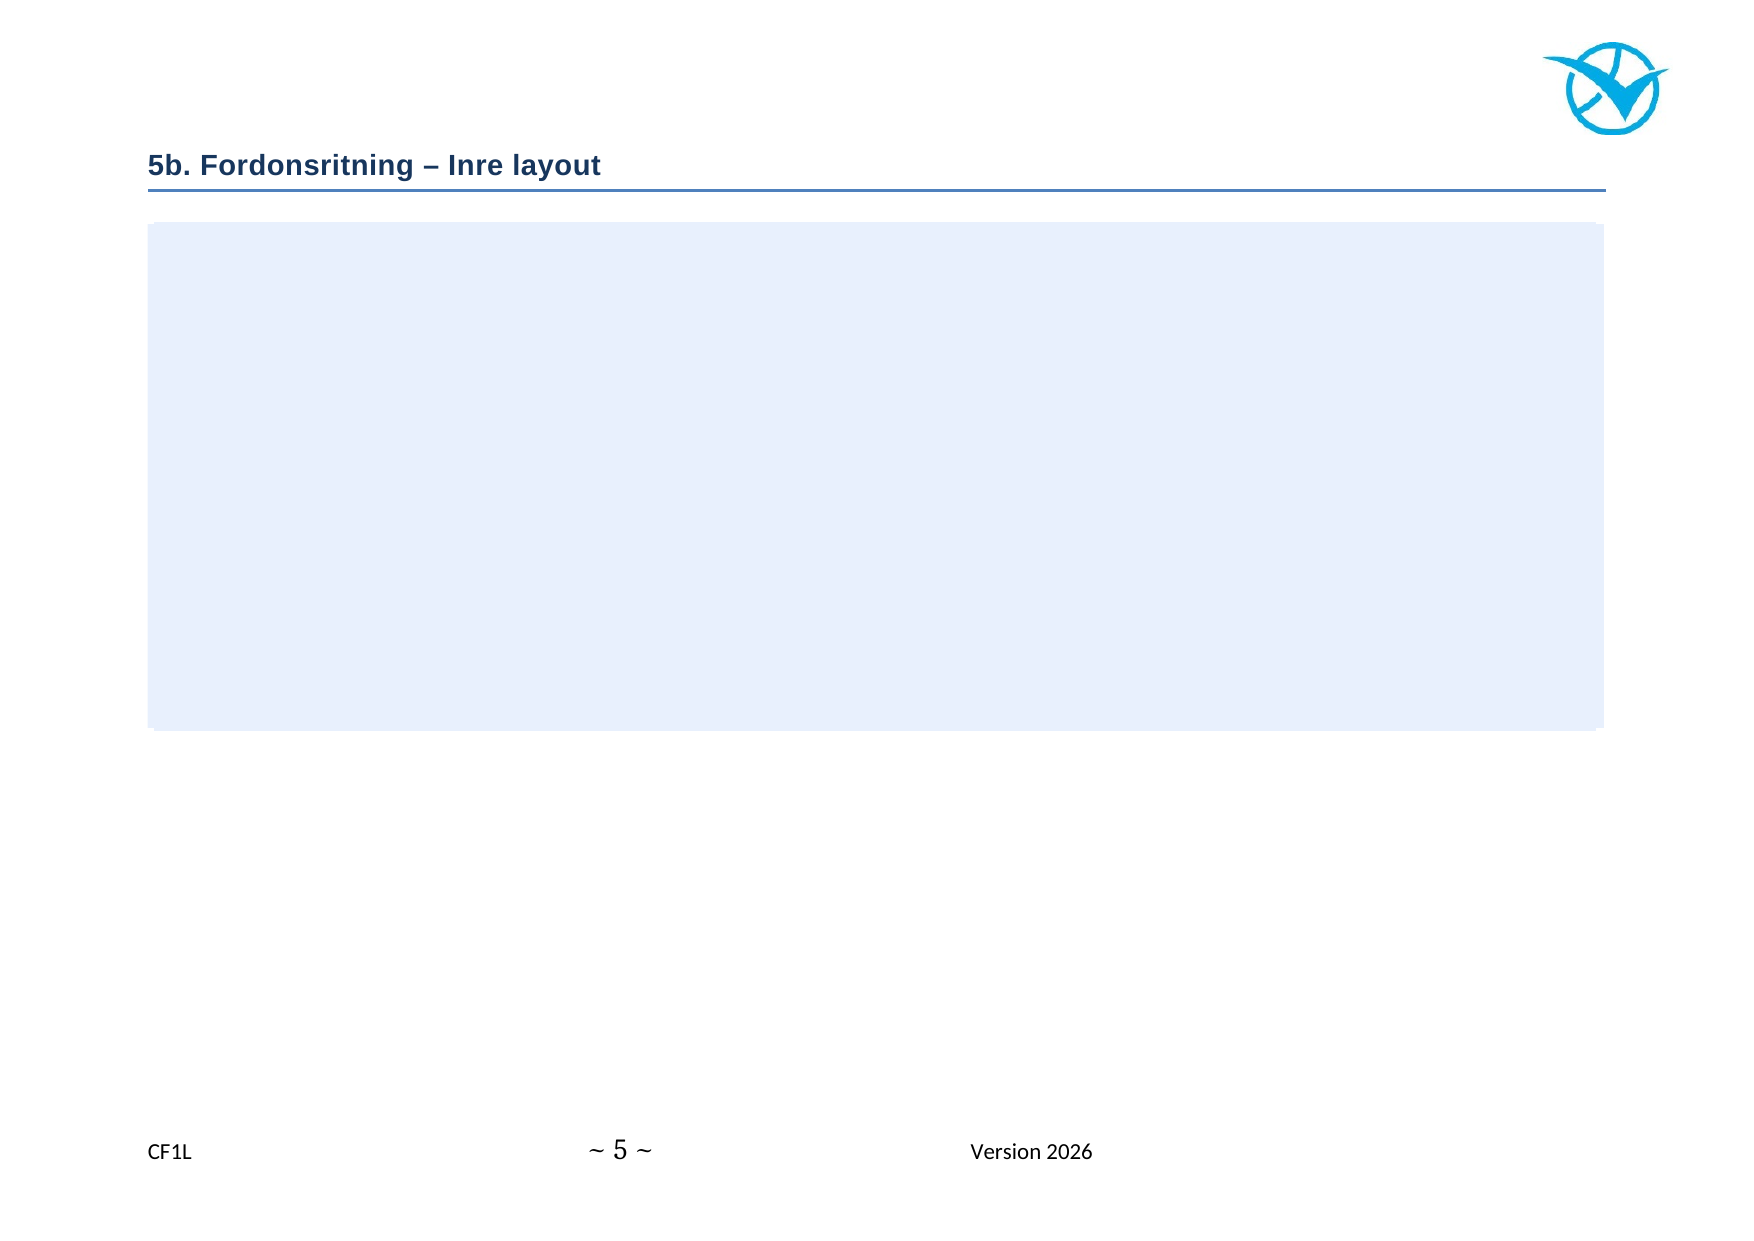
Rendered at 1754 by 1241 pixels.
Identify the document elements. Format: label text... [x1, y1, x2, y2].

picture [1615, 42, 1673, 135]
picture [1542, 42, 1654, 135]
picture [147, 222, 1604, 731]
title 5b. Fordonsritning – Inre layout [148, 148, 1606, 189]
picture [1584, 48, 1616, 74]
